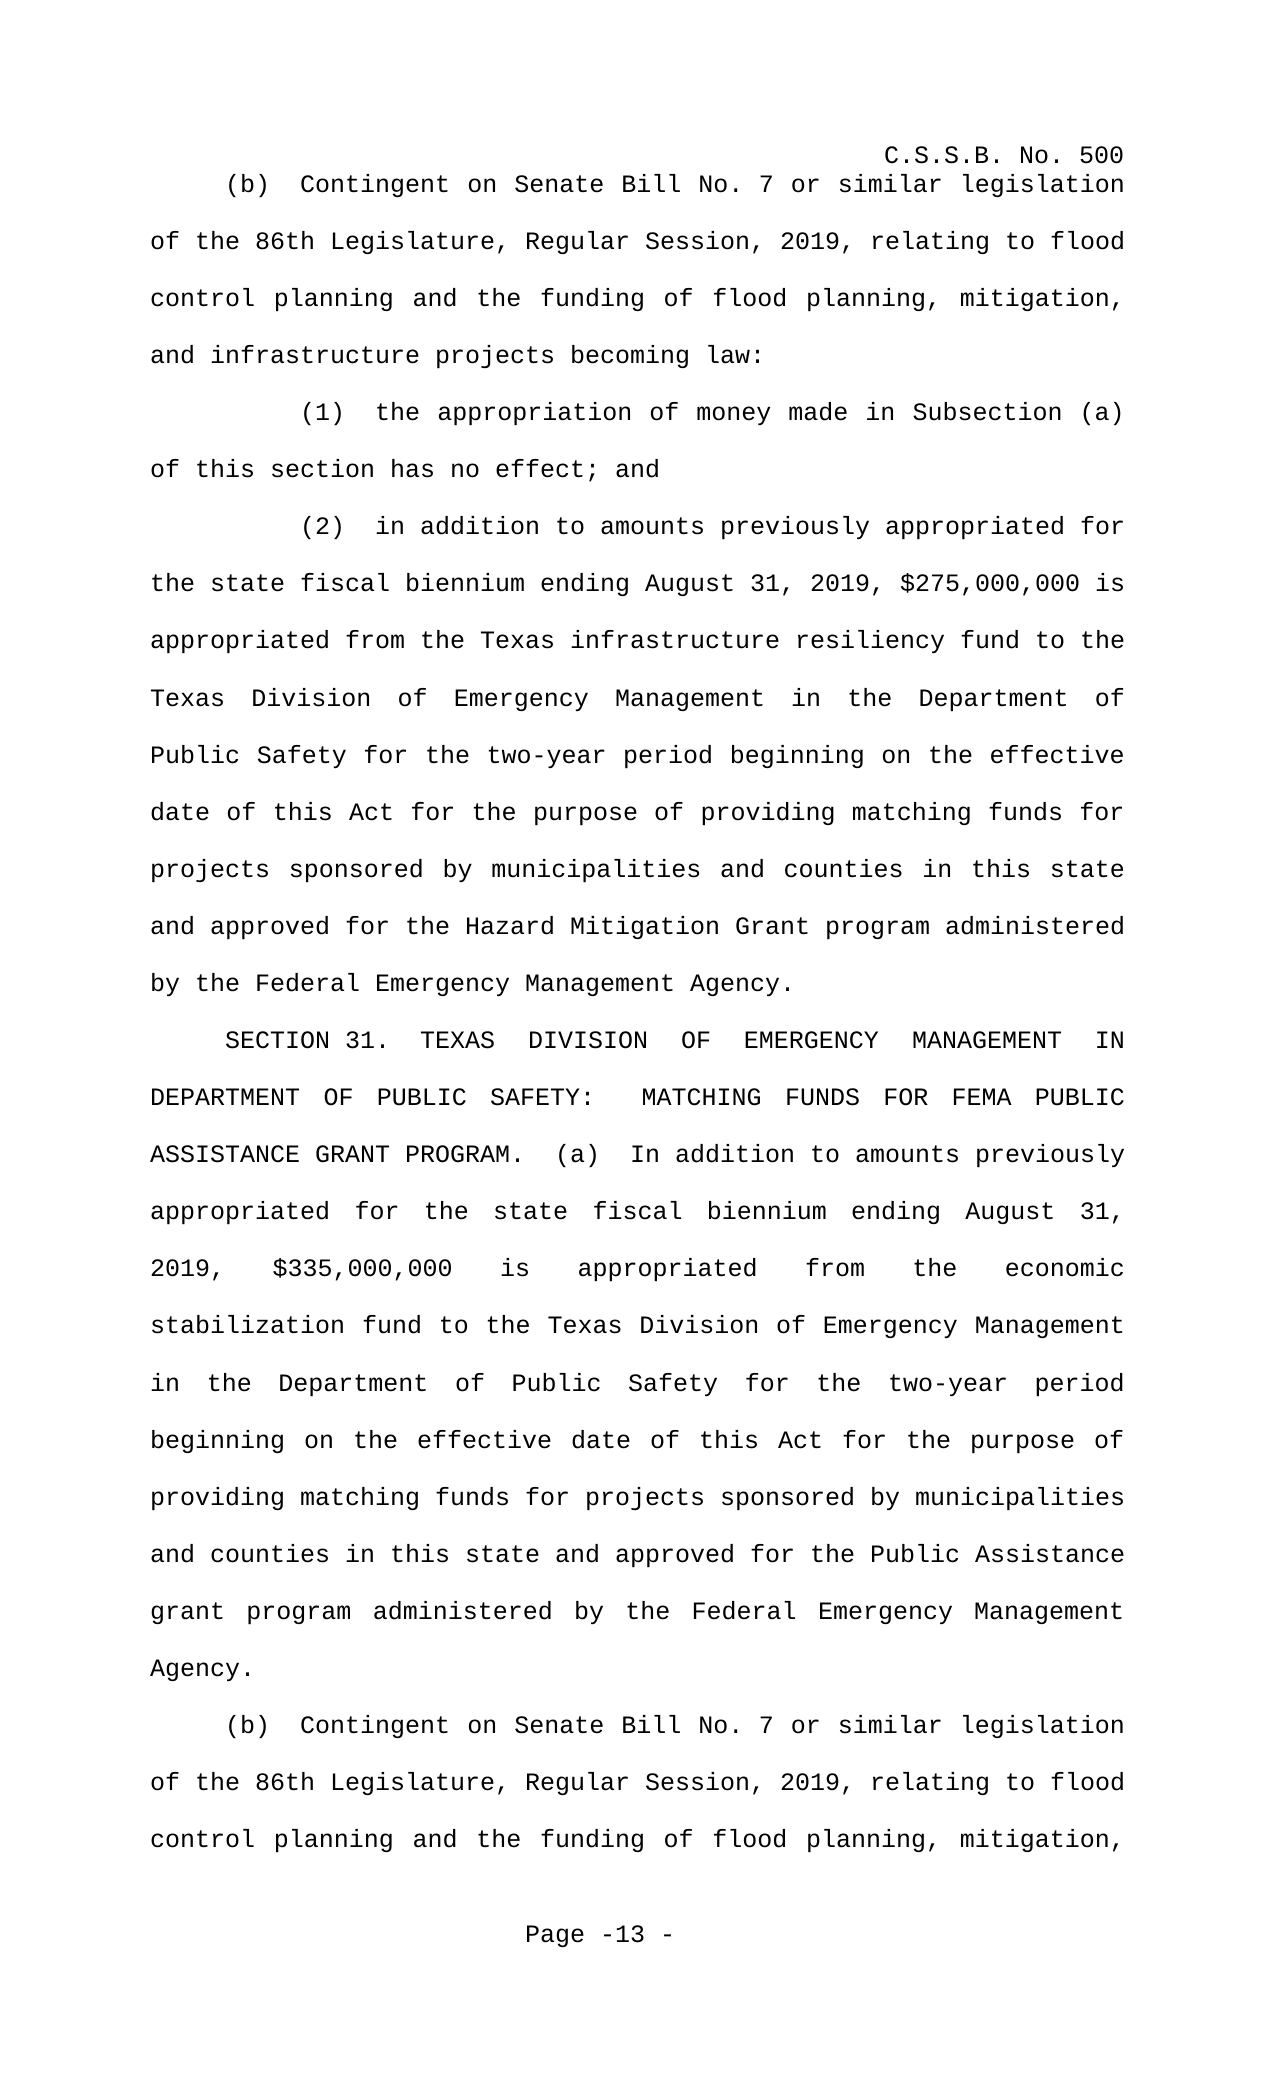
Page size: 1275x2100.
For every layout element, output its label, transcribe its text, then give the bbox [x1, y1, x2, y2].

text (2) in addition to amounts previously appropriated for the state fiscal biennium ending August 31, 2019, $275,000,000 is appropriated from the Texas infrastructure resiliency fund to the Texas Division of Emergency Management in the Department of Public Safety for the two-year period beginning on the effective date of this Act for the purpose of providing matching funds for projects sponsored by municipalities and counties in this state and approved for the Hazard Mitigation Grant program administered by the Federal Emergency Management Agency. [150, 514, 1125, 999]
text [150, 1712, 1125, 1855]
text SECTION 31. TEXAS DIVISION OF EMERGENCY MANAGEMENT IN DEPARTMENT OF PUBLIC SAFETY: MATCHING FUNDS FOR FEMA PUBLIC ASSISTANCE GRANT PROGRAM. (a) In addition to amounts previously appropriated for the state fiscal biennium ending August 31, 2019, $335,000,000 is appropriated from the economic stabilization fund to the Texas Division of Emergency Management in the Department of Public Safety for the two-year period beginning on the effective date of this Act for the purpose of providing matching funds for projects sponsored by municipalities and counties in this state and approved for the Public Assistance grant program administered by the Federal Emergency Management Agency. [150, 1027, 1125, 1684]
text (1) the appropriation of money made in Subsection (a) of this section has no effect; and [150, 399, 1125, 485]
